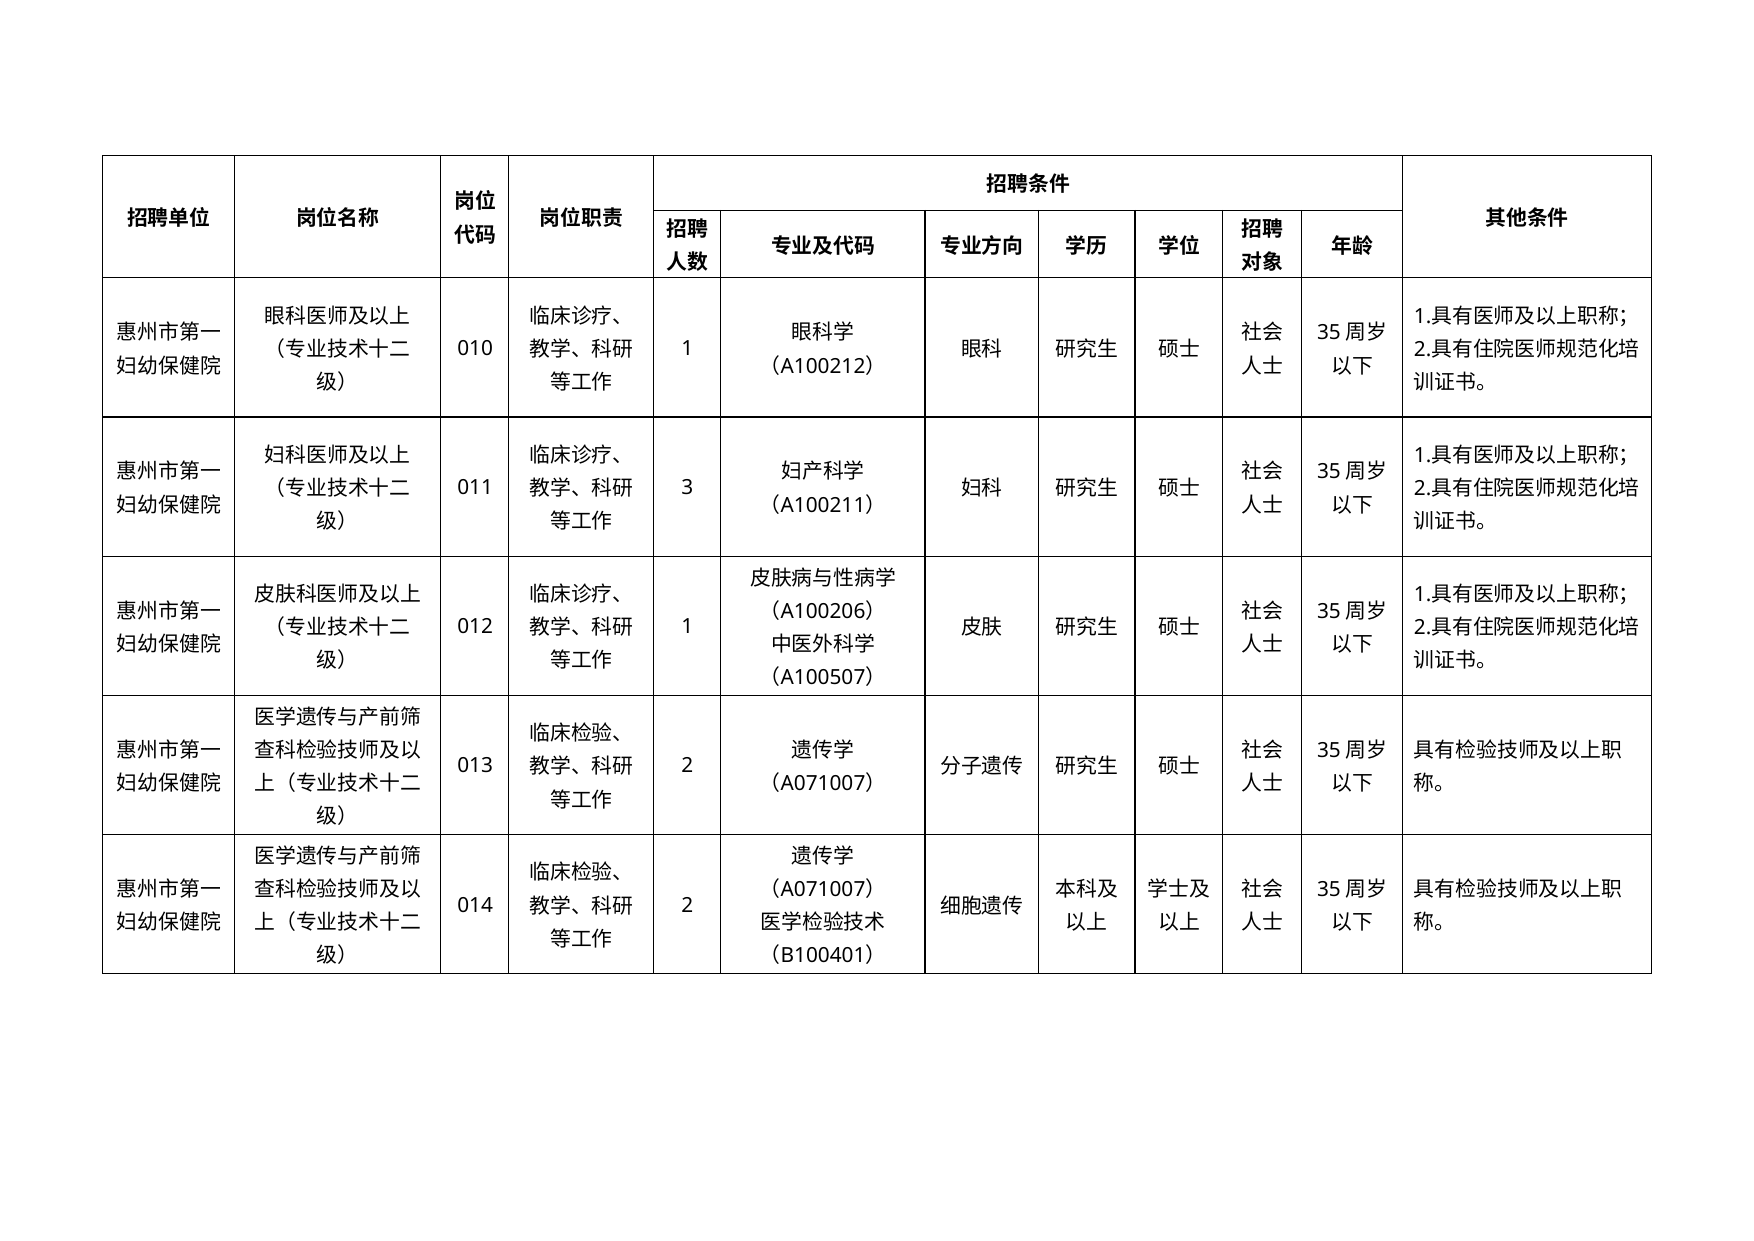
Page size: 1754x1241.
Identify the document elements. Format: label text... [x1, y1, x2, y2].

table_cell 惠州市第一妇幼保健院 [103, 557, 234, 695]
table_header 招聘条件 [654, 156, 1402, 210]
table_cell 专业方向 [926, 211, 1038, 277]
table_cell 硕士 [1136, 418, 1222, 556]
table_cell 研究生 [1039, 278, 1134, 416]
table_cell 社会人士 [1223, 278, 1301, 416]
table_cell 社会人士 [1223, 835, 1301, 973]
table_cell 皮肤科医师及以上（专业技术十二级） [235, 557, 440, 695]
table_cell 1.具有医师及以上职称； 2.具有住院医师规范化培训证书。 [1403, 557, 1651, 695]
table_cell 临床诊疗、教学、科研等工作 [509, 418, 653, 556]
table_cell 招聘人数 [654, 211, 720, 277]
table_cell 妇科医师及以上（专业技术十二级） [235, 418, 440, 556]
table_cell 社会人士 [1223, 557, 1301, 695]
table_cell 具有检验技师及以上职称。 [1403, 835, 1651, 973]
table_cell 35周岁以下 [1302, 696, 1402, 834]
table_cell 学历 [1039, 211, 1134, 277]
table_cell 惠州市第一妇幼保健院 [103, 835, 234, 973]
table_cell 012 [441, 557, 508, 695]
table_cell 硕士 [1136, 696, 1222, 834]
table_cell 35周岁以下 [1302, 418, 1402, 556]
table_cell 2 [654, 835, 720, 973]
table_cell 014 [441, 835, 508, 973]
table_header 招聘单位 [103, 156, 234, 277]
table_cell 学士及以上 [1136, 835, 1222, 973]
table_cell 惠州市第一妇幼保健院 [103, 696, 234, 834]
table_cell 眼科 [926, 278, 1038, 416]
table_cell 医学遗传与产前筛查科检验技师及以上（专业技术十二级） [235, 835, 440, 973]
table_cell 35周岁以下 [1302, 278, 1402, 416]
table_cell 惠州市第一妇幼保健院 [103, 418, 234, 556]
table_cell 011 [441, 418, 508, 556]
table_cell 010 [441, 278, 508, 416]
table_cell 1 [654, 557, 720, 695]
table_cell 社会人士 [1223, 418, 1301, 556]
table_cell 分子遗传 [926, 696, 1038, 834]
table_cell 招聘对象 [1223, 211, 1301, 277]
table_cell 1.具有医师及以上职称； 2.具有住院医师规范化培训证书。 [1403, 418, 1651, 556]
table_cell 1 [654, 278, 720, 416]
table_cell 皮肤病与性病学（A100206） 中医外科学（A100507） [721, 557, 924, 695]
table_cell 1.具有医师及以上职称； 2.具有住院医师规范化培训证书。 [1403, 278, 1651, 416]
table_cell 妇产科学（A100211） [721, 418, 924, 556]
table_cell 研究生 [1039, 557, 1134, 695]
table_cell 年龄 [1302, 211, 1402, 277]
table_cell 皮肤 [926, 557, 1038, 695]
table_cell 本科及以上 [1039, 835, 1134, 973]
table_cell 专业及代码 [721, 211, 924, 277]
table_cell 学位 [1136, 211, 1222, 277]
table_cell 妇科 [926, 418, 1038, 556]
table_cell 3 [654, 418, 720, 556]
table_cell 惠州市第一妇幼保健院 [103, 278, 234, 416]
table_header 岗位职责 [509, 156, 653, 277]
table_header 岗位名称 [235, 156, 440, 277]
table_cell 临床诊疗、教学、科研等工作 [509, 278, 653, 416]
table_cell 2 [654, 696, 720, 834]
table_cell 临床检验、教学、科研等工作 [509, 696, 653, 834]
table_cell 眼科学（A100212） [721, 278, 924, 416]
table_header 其他条件 [1403, 156, 1651, 277]
table_header 岗位代码 [441, 156, 508, 277]
table_cell 具有检验技师及以上职称。 [1403, 696, 1651, 834]
table_cell 医学遗传与产前筛查科检验技师及以上（专业技术十二级） [235, 696, 440, 834]
table_cell 眼科医师及以上（专业技术十二级） [235, 278, 440, 416]
table_cell 临床诊疗、教学、科研等工作 [509, 557, 653, 695]
table_cell 研究生 [1039, 418, 1134, 556]
table_cell 研究生 [1039, 696, 1134, 834]
table_cell 细胞遗传 [926, 835, 1038, 973]
table_cell 硕士 [1136, 278, 1222, 416]
table_cell 社会人士 [1223, 696, 1301, 834]
table_cell 硕士 [1136, 557, 1222, 695]
table_cell 013 [441, 696, 508, 834]
table_cell 35周岁以下 [1302, 557, 1402, 695]
table_cell 临床检验、教学、科研等工作 [509, 835, 653, 973]
table_cell 35周岁以下 [1302, 835, 1402, 973]
table_cell 遗传学（A071007） [721, 696, 924, 834]
table_cell 遗传学（A071007） 医学检验技术（B100401） [721, 835, 924, 973]
